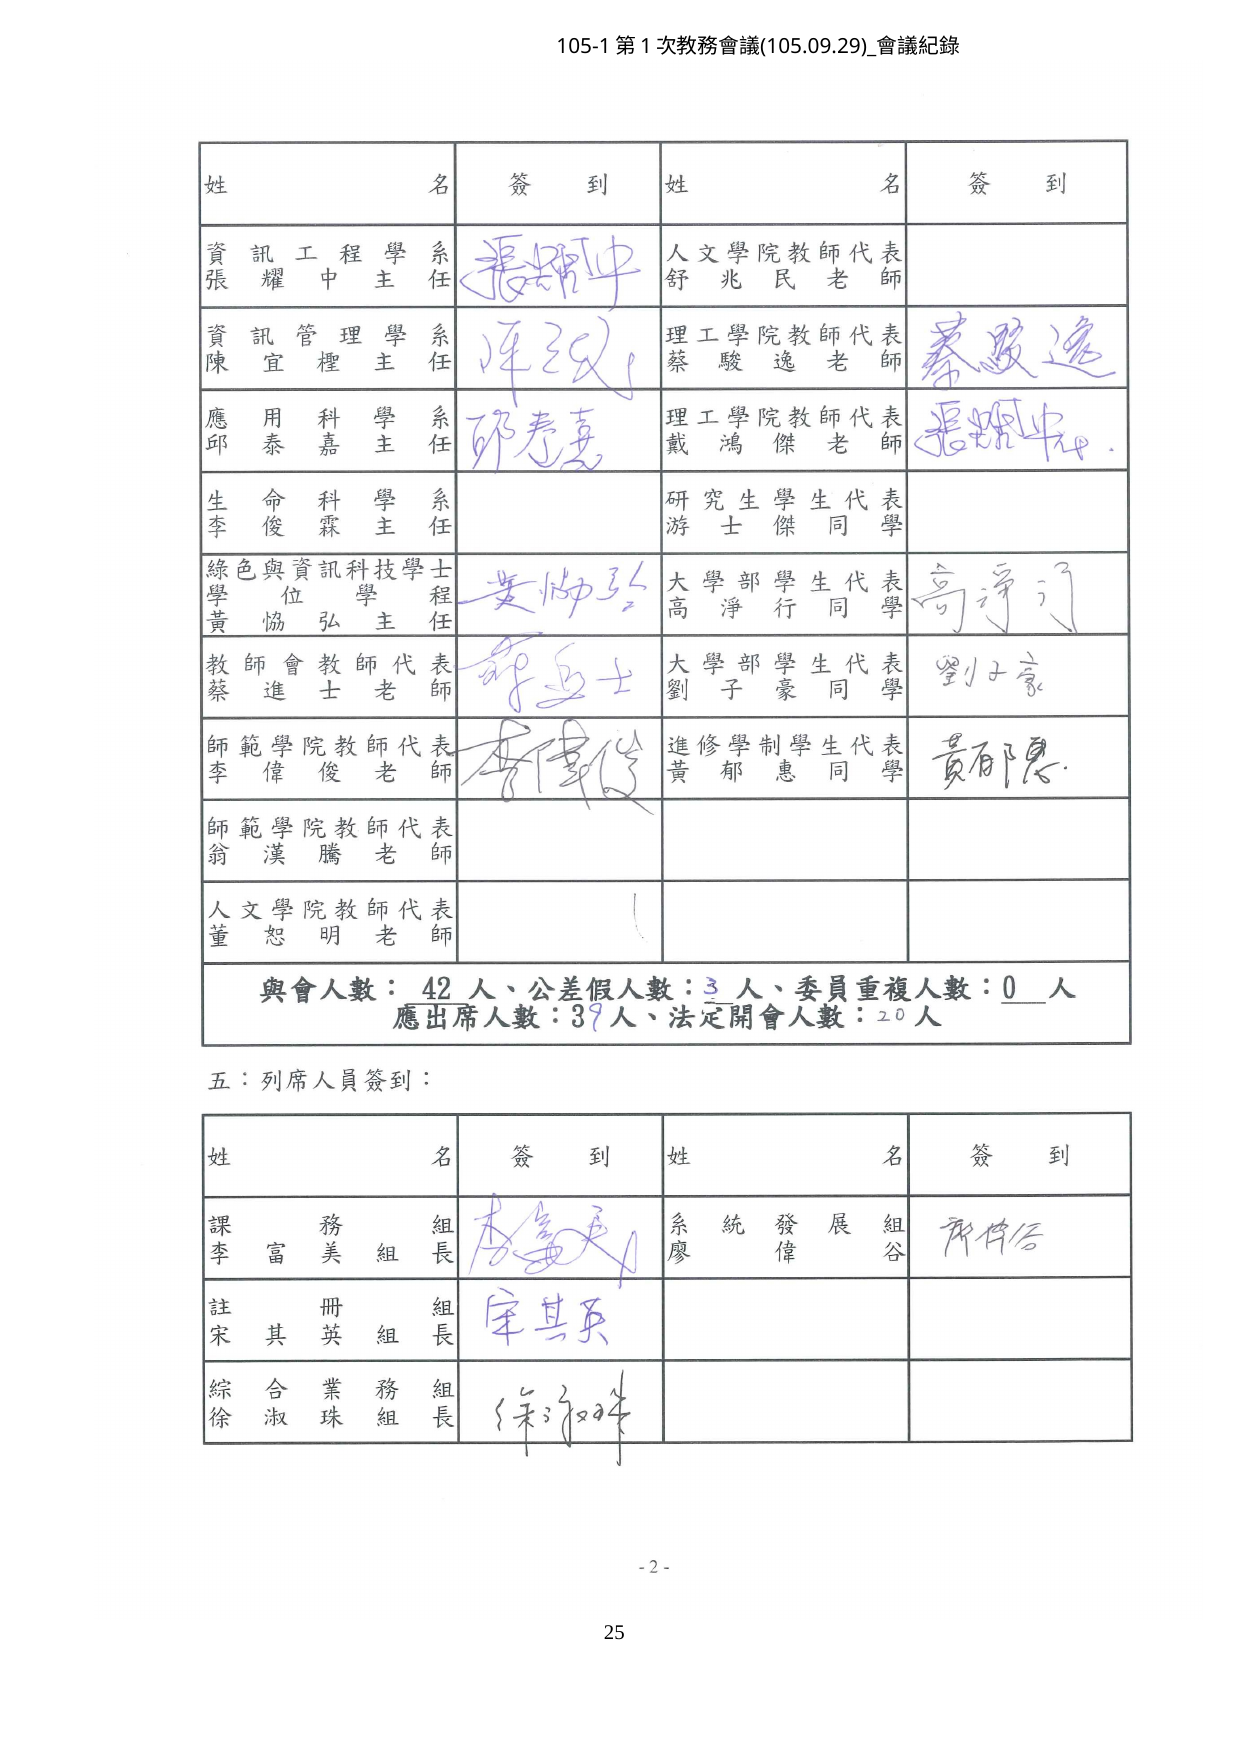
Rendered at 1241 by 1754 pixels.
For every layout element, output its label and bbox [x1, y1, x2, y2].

picture [94, 60, 1203, 1620]
